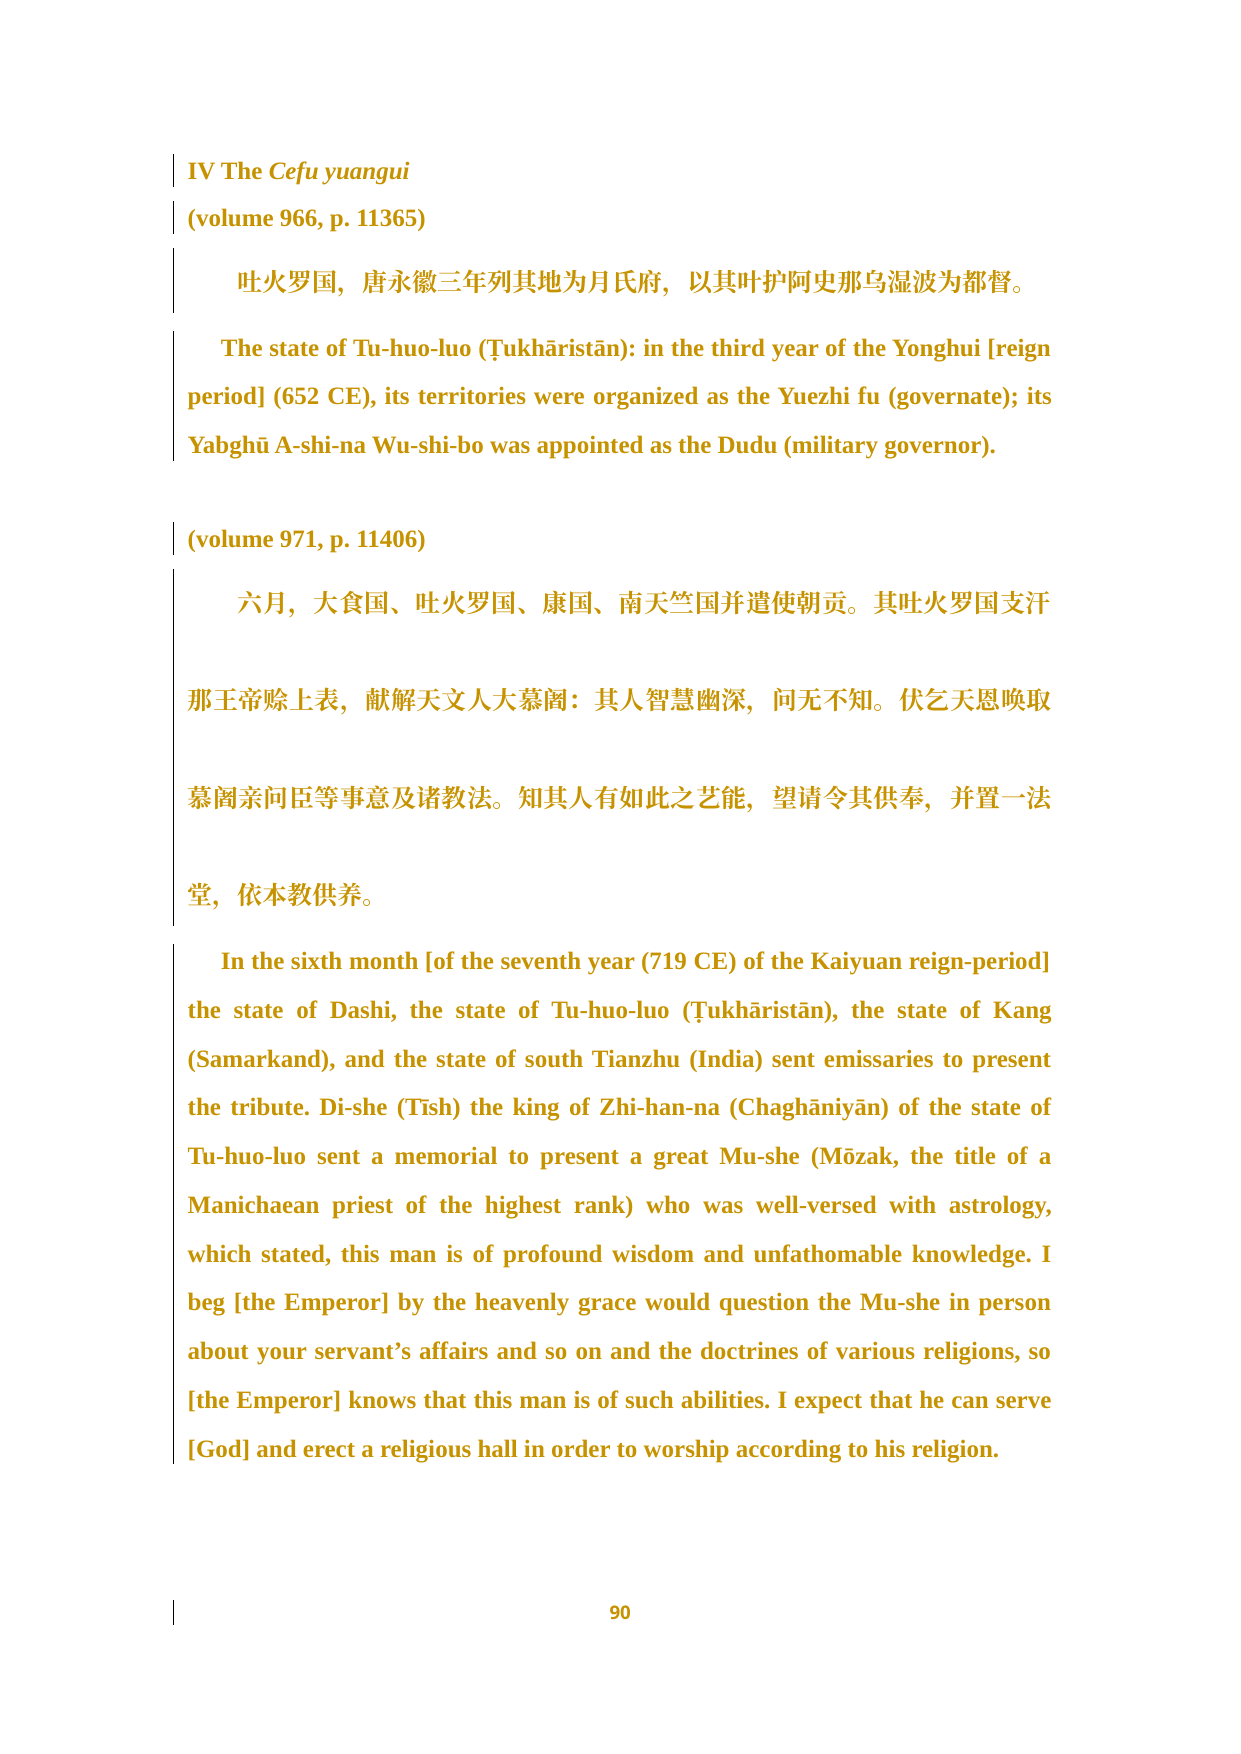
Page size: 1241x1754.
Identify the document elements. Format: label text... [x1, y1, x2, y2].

text The state of Tu-huo-luo (Ṭukhāristān): in the third year of the Yonghui [reign period] (652 CE), its territories were organized as the Yuezhi fu (governate); its Yabghū A-shi-na Wu-shi-bo was appointed as the Dudu (military governor). [187, 331, 1053, 461]
text (volume 971, p. 11406) [187, 522, 1053, 554]
subtitle IV The Cefu yuangui [187, 154, 1053, 187]
text 吐火罗国，唐永徽三年列其地为月氏府，以其叶护阿史那乌湿波为都督。 [187, 248, 1053, 313]
text (volume 966, p. 11365) [187, 201, 1053, 233]
text 六月，大食国、吐火罗国、康国、南天竺国并遣使朝贡。其吐火罗国支汗那王帝赊上表，献解天文人大慕阇：其人智慧幽深，问无不知。伏乞天恩唤取慕阇亲问臣等事意及诸教法。知其人有如此之艺能，望请令其供奉，并置一法堂，依本教供养。 [187, 569, 1053, 926]
text In the sixth month [of the seventh year (719 CE) of the Kaiyuan reign-period] the state of Dashi, the state of Tu-huo-luo (Ṭukhāristān), the state of Kang (Samarkand), and the state of south Tianzhu (India) sent emissaries to present the tribute. Di-she (Tīsh) the king of Zhi-han-na (Chaghāniyān) of the state of Tu-huo-luo sent a memorial to present a great Mu-she (Mōzak, the title of a Manichaean priest of the highest rank) who was well-versed with astrology, which stated, this man is of profound wisdom and unfathomable knowledge. I beg [the Emperor] by the heavenly grace would question the Mu-she in person about your servant’s affairs and so on and the doctrines of various religions, so [the Emperor] knows that this man is of such abilities. I expect that he can serve [God] and erect a religious hall in order to worship according to his religion. [187, 944, 1053, 1464]
